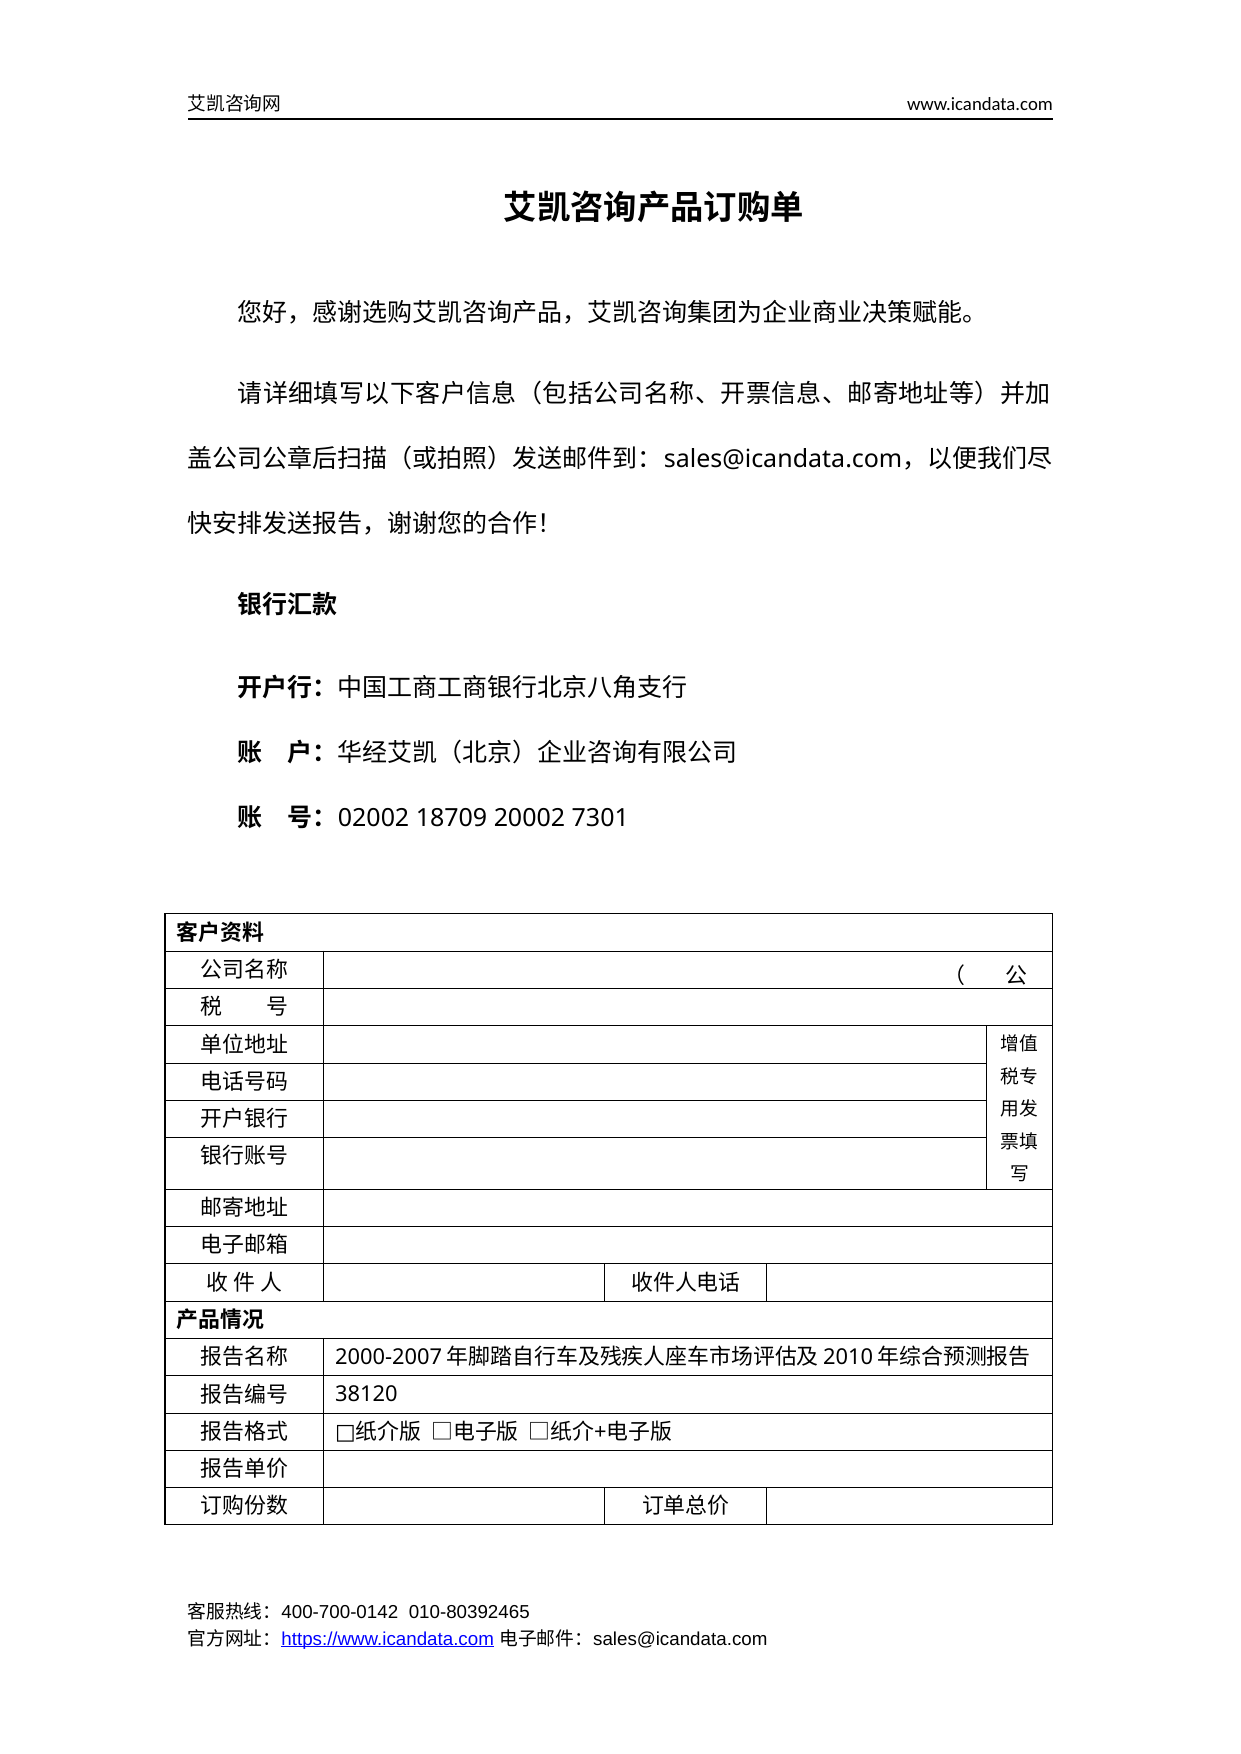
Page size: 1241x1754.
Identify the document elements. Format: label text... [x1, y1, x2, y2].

table_cell 报告格式 [166, 1414, 323, 1450]
table_cell 报告编号 [166, 1376, 323, 1412]
table_header 客户资料 [166, 914, 1052, 951]
table_cell 报告名称 [166, 1339, 323, 1375]
text 银行汇款 [187, 570, 1053, 635]
table_cell 38120 [324, 1376, 1052, 1412]
table_cell 订单总价 [605, 1488, 766, 1524]
table_cell 税 号 [166, 989, 323, 1025]
table_cell 公司名称 [166, 952, 323, 988]
table_cell [324, 1138, 986, 1189]
text 开户行：中国工商工商银行北京八角支行 [187, 653, 1053, 718]
table_cell [324, 1026, 986, 1062]
table_cell [324, 1190, 1052, 1226]
table_cell [324, 1064, 986, 1100]
table_cell [324, 952, 1052, 988]
table_cell [324, 1264, 604, 1301]
text 账 户：华经艾凯（北京）企业咨询有限公司 [187, 718, 1053, 783]
table_cell [324, 1101, 986, 1137]
table_cell 产品情况 [166, 1302, 1052, 1338]
table_cell [324, 1488, 604, 1524]
text 艾凯咨询产品订购单 [187, 172, 1053, 237]
table_cell □纸介版 □电子版 □纸介+电子版 [324, 1414, 1052, 1450]
text 账 号：02002 18709 20002 7301 [187, 783, 1053, 848]
table_cell 订购份数 [166, 1488, 323, 1524]
table_cell 报告单价 [166, 1451, 323, 1487]
table_cell [324, 989, 1052, 1025]
table_cell [324, 1451, 1052, 1487]
table_cell 增值税专用发票填写 [987, 1026, 1052, 1189]
text 您好，感谢选购艾凯咨询产品，艾凯咨询集团为企业商业决策赋能。 [187, 278, 1053, 343]
table_cell 单位地址 [166, 1026, 323, 1062]
table_cell 收件人电话 [605, 1264, 766, 1301]
table_cell [324, 1227, 1052, 1263]
table_cell 电子邮箱 [166, 1227, 323, 1263]
table_cell 电话号码 [166, 1064, 323, 1100]
table_cell [767, 1488, 1052, 1524]
table_cell [767, 1264, 1052, 1301]
table_cell 邮寄地址 [166, 1190, 323, 1226]
table_cell 银行账号 [166, 1138, 323, 1189]
text 请详细填写以下客户信息（包括公司名称、开票信息、邮寄地址等）并加盖公司公章后扫描（或拍照）发送邮件到：sales@icandata.com，以便我们尽快安排发送报告，谢谢您的合作！ [187, 359, 1053, 554]
table_cell 2000-2007年脚踏自行车及残疾人座车市场评估及2010年综合预测报告 [324, 1339, 1052, 1375]
table_cell 开户银行 [166, 1101, 323, 1137]
table_cell 收 件 人 [166, 1264, 323, 1301]
